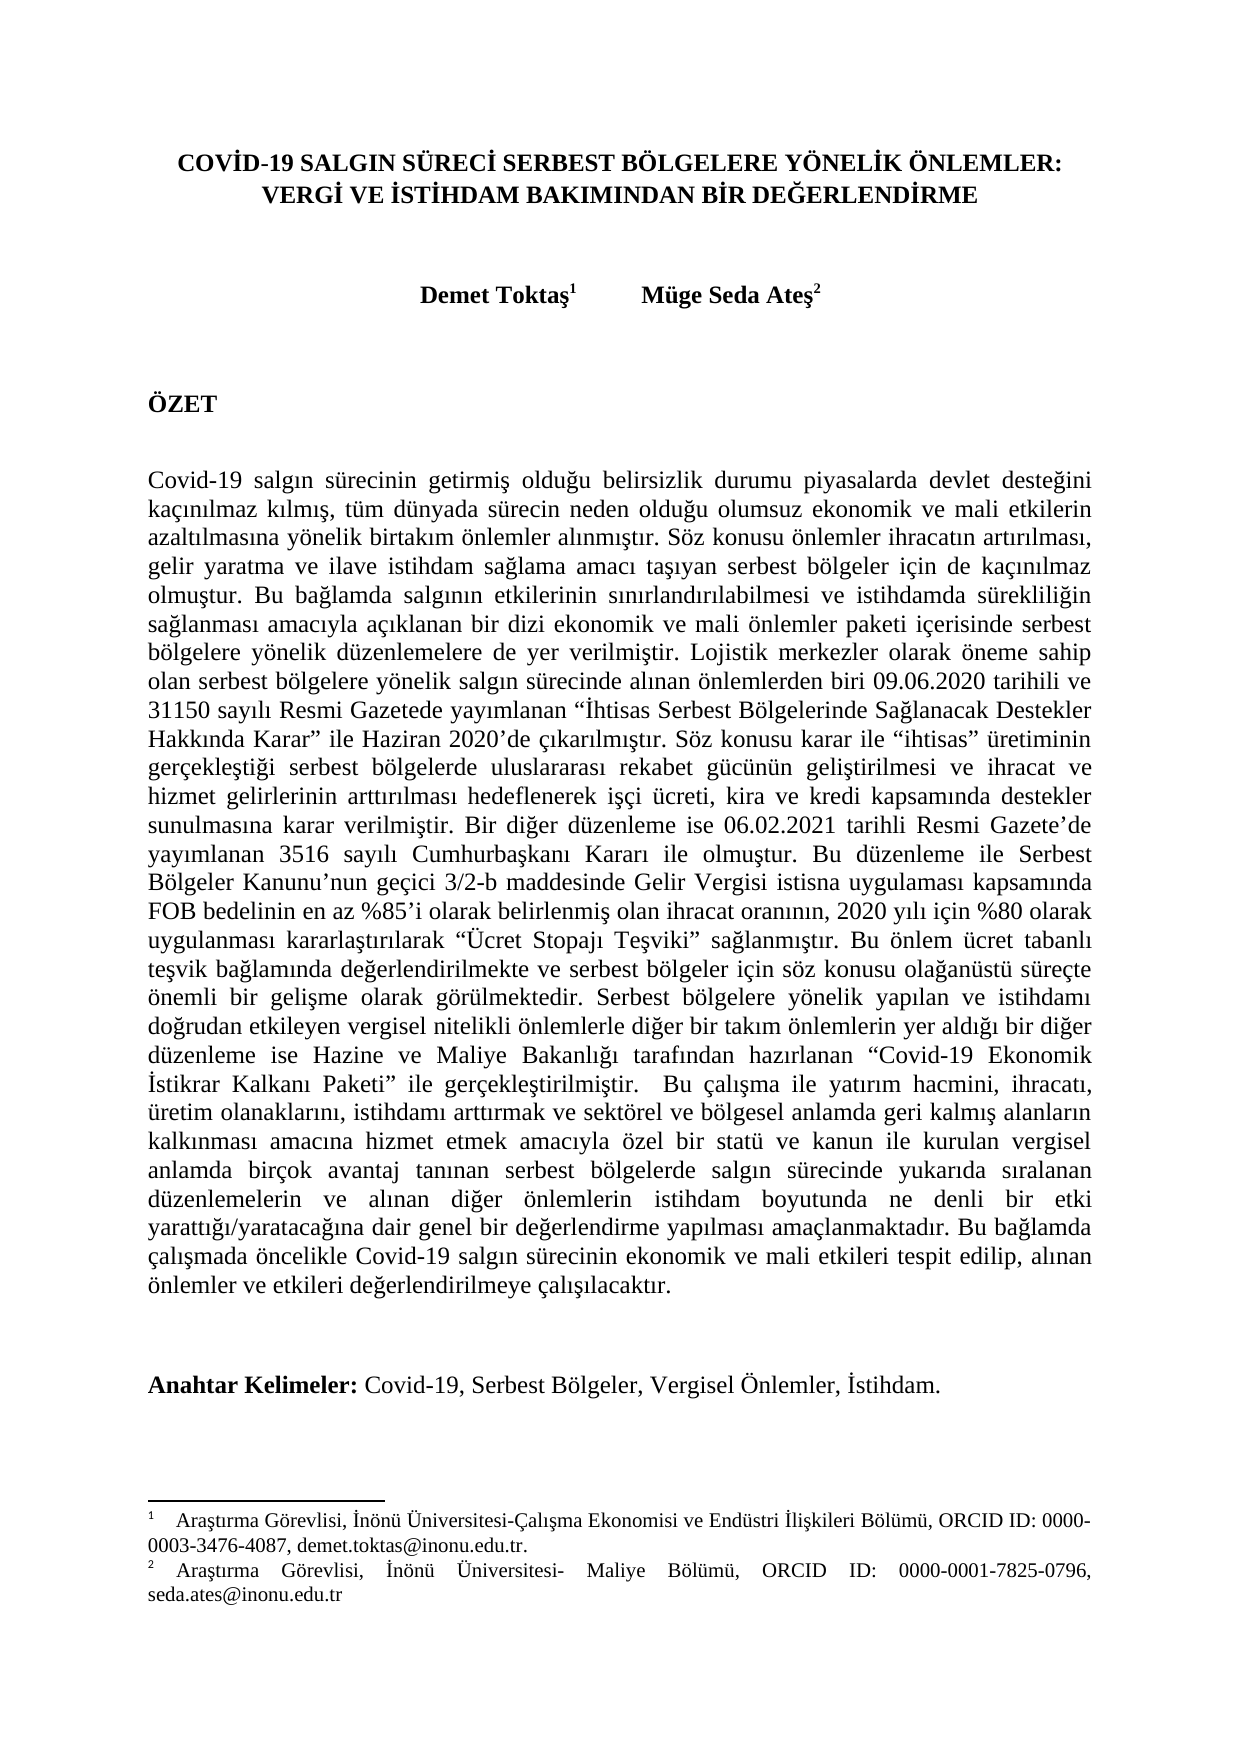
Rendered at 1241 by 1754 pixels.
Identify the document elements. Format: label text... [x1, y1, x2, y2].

text Anahtar Kelimeler: Covid-19, Serbest Bölgeler, Vergisel Önlemler, İstihdam. [148, 1371, 1093, 1399]
text Covid-19 salgın sürecinin getirmiş olduğu belirsizlik durumu piyasalarda devlet desteğini kaçınılmaz kılmış, tüm dünyada sürecin neden olduğu olumsuz ekonomik ve mali etkilerin azaltılmasına yönelik birtakım önlemler alınmıştır. Söz konusu önlemler ihracatın artırılması, gelir yaratma ve ilave istihdam sağlama amacı taşıyan serbest bölgeler için de kaçınılmaz olmuştur. Bu bağlamda salgının etkilerinin sınırlandırılabilmesi ve istihdamda sürekliliğin sağlanması amacıyla açıklanan bir dizi ekonomik ve mali önlemler paketi içerisinde serbest bölgelere yönelik düzenlemelere de yer verilmiştir. Lojistik merkezler olarak öneme sahip olan serbest bölgelere yönelik salgın sürecinde alınan önlemlerden biri 09.06.2020 tarihili ve 31150 sayılı Resmi Gazetede yayımlanan “İhtisas Serbest Bölgelerinde Sağlanacak Destekler Hakkında Karar” ile Haziran 2020’de çıkarılmıştır. Söz konusu karar ile “ihtisas” üretiminin gerçekleştiği serbest bölgelerde uluslararası rekabet gücünün geliştirilmesi ve ihracat ve hizmet gelirlerinin arttırılması hedeflenerek işçi ücreti, kira ve kredi kapsamında destekler sunulmasına karar verilmiştir. Bir diğer düzenleme ise 06.02.2021 tarihli Resmi Gazete’de yayımlanan 3516 sayılı Cumhurbaşkanı Kararı ile olmuştur. Bu düzenleme ile Serbest Bölgeler Kanunu’nun geçici 3/2-b maddesinde Gelir Vergisi istisna uygulaması kapsamında FOB bedelinin en az %85’i olarak belirlenmiş olan ihracat oranının, 2020 yılı için %80 olarak uygulanması kararlaştırılarak “Ücret Stopajı Teşviki” sağlanmıştır. Bu önlem ücret tabanlı teşvik bağlamında değerlendirilmekte ve serbest bölgeler için söz konusu olağanüstü süreçte önemli bir gelişme olarak görülmektedir. Serbest bölgelere yönelik yapılan ve istihdamı doğrudan etkileyen vergisel nitelikli önlemlerle diğer bir takım önlemlerin yer aldığı bir diğer düzenleme ise Hazine ve Maliye Bakanlığı tarafından hazırlanan “Covid-19 Ekonomik İstikrar Kalkanı Paketi” ile gerçekleştirilmiştir. Bu çalışma ile yatırım hacmini, ihracatı, üretim olanaklarını, istihdamı arttırmak ve sektörel ve bölgesel anlamda geri kalmış alanların kalkınması amacına hizmet etmek amacıyla özel bir statü ve kanun ile kurulan vergisel anlamda birçok avantaj tanınan serbest bölgelerde salgın sürecinde yukarıda sıralanan düzenlemelerin ve alınan diğer önlemlerin istihdam boyutunda ne denli bir etki yarattığı/yaratacağına dair genel bir değerlendirme yapılması amaçlanmaktadır. Bu bağlamda çalışmada öncelikle Covid-19 salgın sürecinin ekonomik ve mali etkileri tespit edilip, alınan önlemler ve etkileri değerlendirilmeye çalışılacaktır. [148, 465, 1093, 1299]
text ÖZET [148, 389, 1093, 418]
text COVİD-19 SALGIN SÜRECİ SERBEST BÖLGELERE YÖNELİK ÖNLEMLER: VERGİ VE İSTİHDAM BAKIMINDAN BİR DEĞERLENDİRME [148, 148, 1093, 209]
text Demet Toktaş Müge Seda Ateş [148, 280, 1093, 308]
